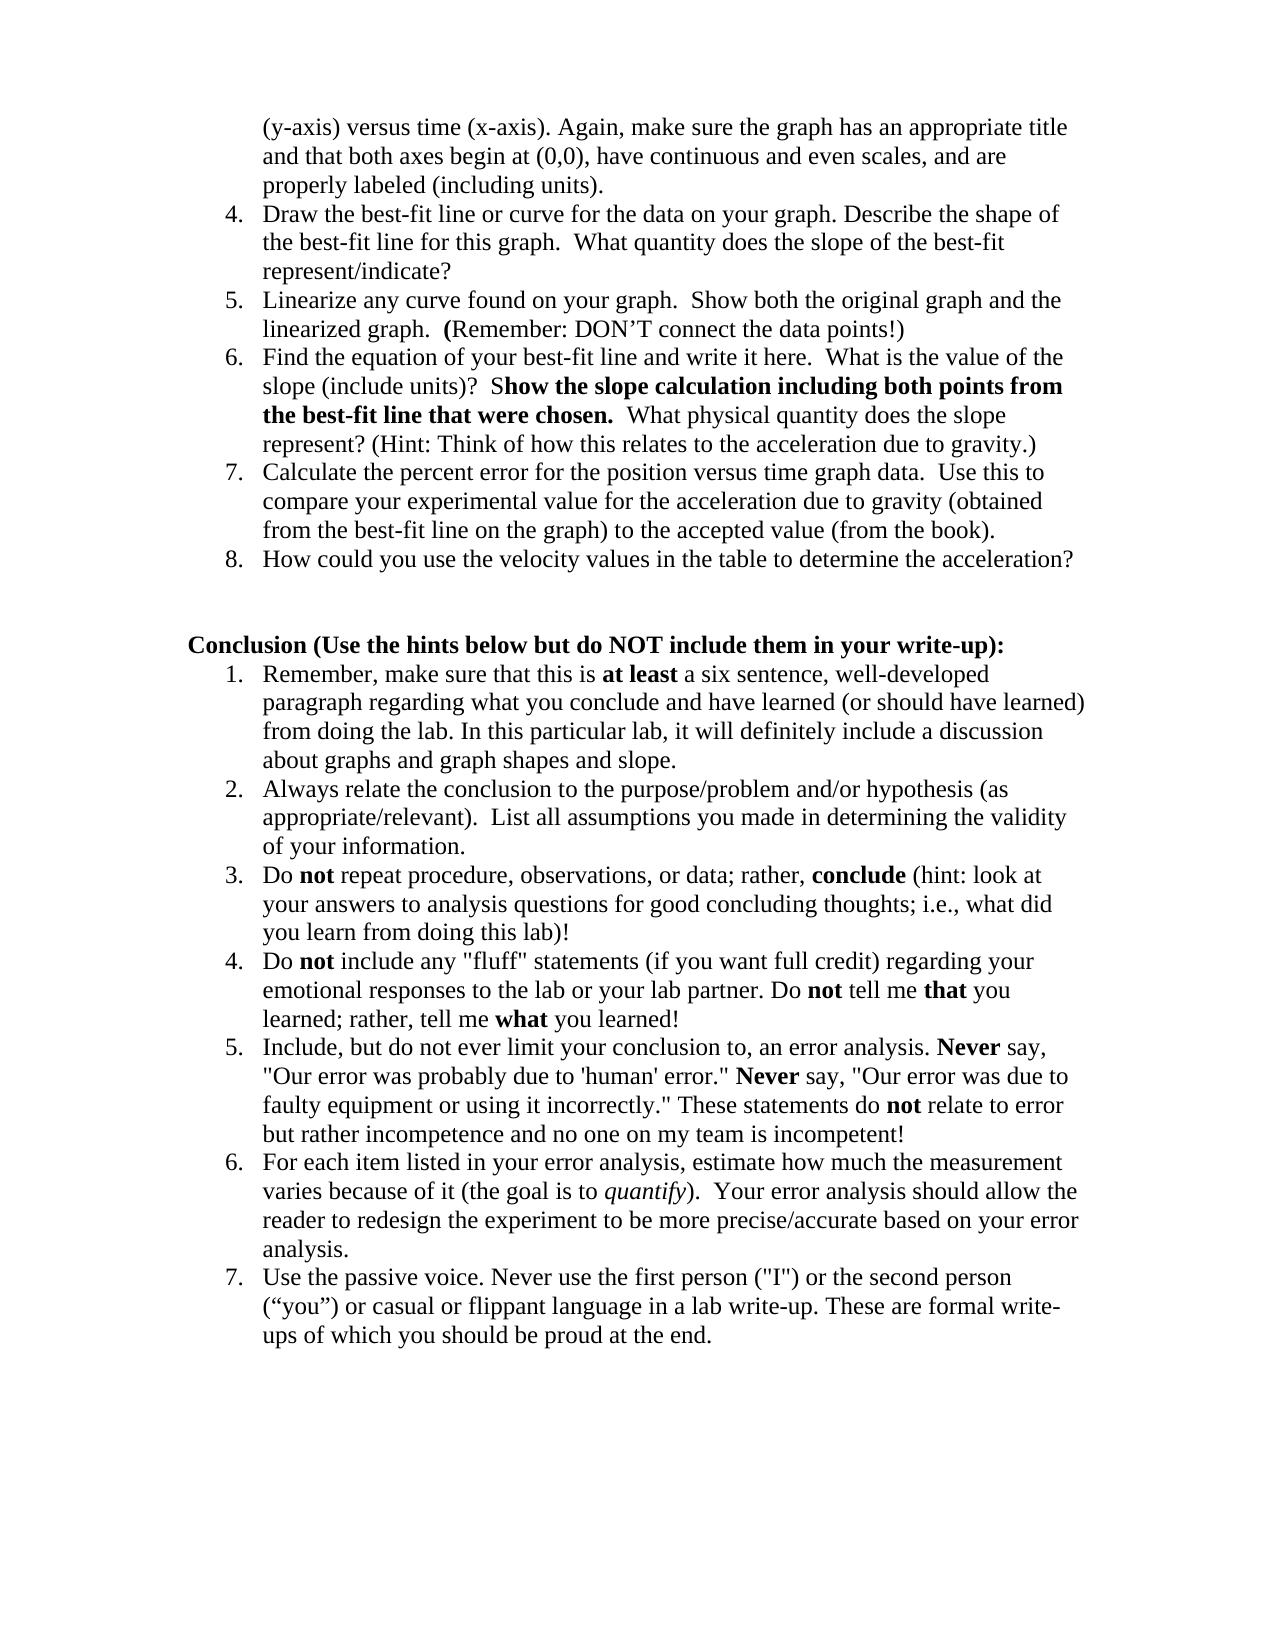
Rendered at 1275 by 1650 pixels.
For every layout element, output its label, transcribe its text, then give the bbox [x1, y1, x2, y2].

text Conclusion (Use the hints below but do NOT include them in your write-up): [187, 630, 1087, 659]
list Draw the best-fit line or curve for the data on your graph. Describe the shape of the best-fit line for this graph. What quantity does the slope of the best-fit represent/indicate? [225, 199, 1087, 285]
list Linearize any curve found on your graph. Show both the original graph and the linearized graph. (Remember: DON’T connect the data points!) [225, 285, 1087, 342]
list For each item listed in your error analysis, estimate how much the measurement varies because of it (the goal is to quantify). Your error analysis should allow the reader to redesign the experiment to be more precise/accurate based on your error analysis. [225, 1147, 1087, 1262]
list Do not include any "fluff" statements (if you want full credit) regarding your emotional responses to the lab or your lab partner. Do not tell me that you learned; rather, tell me what you learned! [225, 946, 1087, 1032]
list Always relate the conclusion to the purpose/problem and/or hypothesis (as appropriate/relevant). List all assumptions you made in determining the validity of your information. [225, 774, 1087, 860]
list Include, but do not ever limit your conclusion to, an error analysis. Never say, "Our error was probably due to 'human' error." Never say, "Our error was due to faulty equipment or using it incorrectly." These statements do not relate to error but rather incompetence and no one on my team is incompetent! [225, 1032, 1087, 1147]
list Find the equation of your best-fit line and write it here. What is the value of the slope (include units)? Show the slope calculation including both points from the best-fit line that were chosen. What physical quantity does the slope represent? (Hint: Think of how this relates to the acceleration due to gravity.) [225, 342, 1087, 457]
list Use the passive voice. Never use the first person ("I") or the second person (“you”) or casual or flippant language in a lab write-up. These are formal write-ups of which you should be proud at the end. [225, 1262, 1087, 1349]
list How could you use the velocity values in the table to determine the acceleration? [225, 544, 1087, 572]
list Do not repeat procedure, observations, or data; rather, conclude (hint: look at your answers to analysis questions for good concluding thoughts; i.e., what did you learn from doing this lab)! [225, 860, 1087, 946]
text (y-axis) versus time (x-axis). Again, make sure the graph has an appropriate title and that both axes begin at (0,0), have continuous and even scales, and are properly labeled (including units). [262, 112, 1087, 199]
list Calculate the percent error for the position versus time graph data. Use this to compare your experimental value for the acceleration due to gravity (obtained from the best-fit line on the graph) to the accepted value (from the book). [225, 457, 1087, 544]
list Remember, make sure that this is at least a six sentence, well-developed paragraph regarding what you conclude and have learned (or should have learned) from doing the lab. In this particular lab, it will definitely include a discussion about graphs and graph shapes and slope. [225, 659, 1087, 774]
